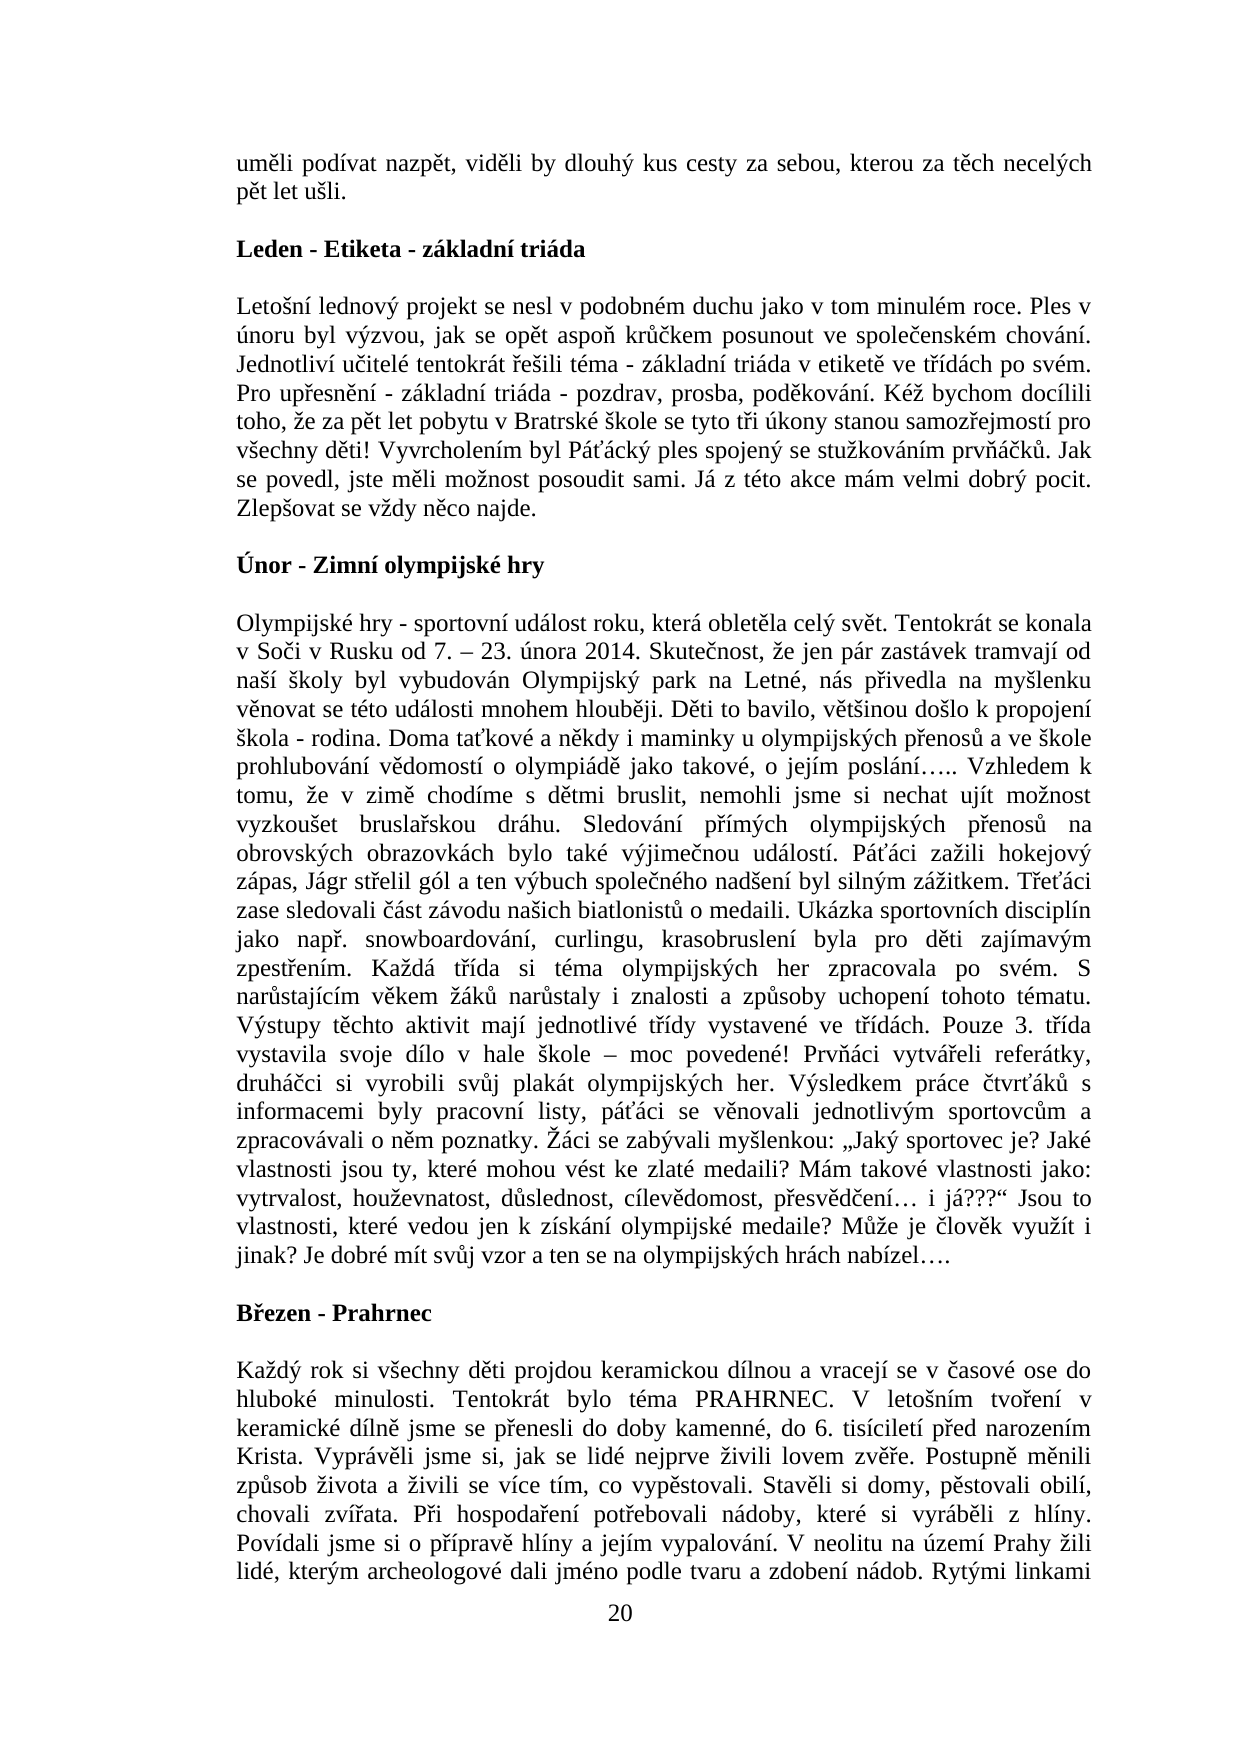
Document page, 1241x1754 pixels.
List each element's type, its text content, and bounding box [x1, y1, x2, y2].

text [236, 148, 1093, 205]
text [236, 1355, 1093, 1585]
text Leden - Etiketa - základní triáda [236, 234, 1093, 263]
text Letošní lednový projekt se nesl v podobném duchu jako v tom minulém roce. Ples v únoru byl výzvou, jak se opět aspoň krůčkem posunout ve společenském chování. Jednotliví učitelé tentokrát řešili téma - základní triáda v etiketě ve třídách po svém. Pro upřesnění - základní triáda - pozdrav, prosba, poděkování. Kéž bychom docílili toho, že za pět let pobytu v Bratrské škole se tyto tři úkony stanou samozřejmostí pro všechny děti! Vyvrcholením byl Páťácký ples spojený se stužkováním prvňáčků. Jak se povedl, jste měli možnost posoudit sami. Já z této akce mám velmi dobrý pocit. Zlepšovat se vždy něco najde. [236, 291, 1093, 521]
text Olympijské hry - sportovní událost roku, která obletěla celý svět. Tentokrát se konala v Soči v Rusku od 7. – 23. února 2014. Skutečnost, že jen pár zastávek tramvají od naší školy byl vybudován Olympijský park na Letné, nás přivedla na myšlenku věnovat se této události mnohem hlouběji. Děti to bavilo, většinou došlo k propojení škola - rodina. Doma taťkové a někdy i maminky u olympijských přenosů a ve škole prohlubování vědomostí o olympiádě jako takové, o jejím poslání….. Vzhledem k tomu, že v zimě chodíme s dětmi bruslit, nemohli jsme si nechat ujít možnost vyzkoušet bruslařskou dráhu. Sledování přímých olympijských přenosů na obrovských obrazovkách bylo také výjimečnou událostí. Páťáci zažili hokejový zápas, Jágr střelil gól a ten výbuch společného nadšení byl silným zážitkem. Třeťáci zase sledovali část závodu našich biatlonistů o medaili. Ukázka sportovních disciplín jako např. snowboardování, curlingu, krasobruslení byla pro děti zajímavým zpestřením. Každá třída si téma olympijských her zpracovala po svém. S narůstajícím věkem žáků narůstaly i znalosti a způsoby uchopení tohoto tématu. Výstupy těchto aktivit mají jednotlivé třídy vystavené ve třídách. Pouze 3. třída vystavila svoje dílo v hale škole – moc povedené! Prvňáci vytvářeli referátky, druháčci si vyrobili svůj plakát olympijských her. Výsledkem práce čtvrťáků s informacemi byly pracovní listy, páťáci se věnovali jednotlivým sportovcům a zpracovávali o něm poznatky. Žáci se zabývali myšlenkou: „Jaký sportovec je? Jaké vlastnosti jsou ty, které mohou vést ke zlaté medaili? Mám takové vlastnosti jako: vytrvalost, houževnatost, důslednost, cílevědomost, přesvědčení… i já???“ Jsou to vlastnosti, které vedou jen k získání olympijské medaile? Může je člověk využít i jinak? Je dobré mít svůj vzor a ten se na olympijských hrách nabízel…. [236, 608, 1093, 1269]
text Únor - Zimní olympijské hry [236, 550, 1093, 579]
text Březen - Prahrnec [236, 1298, 1093, 1326]
